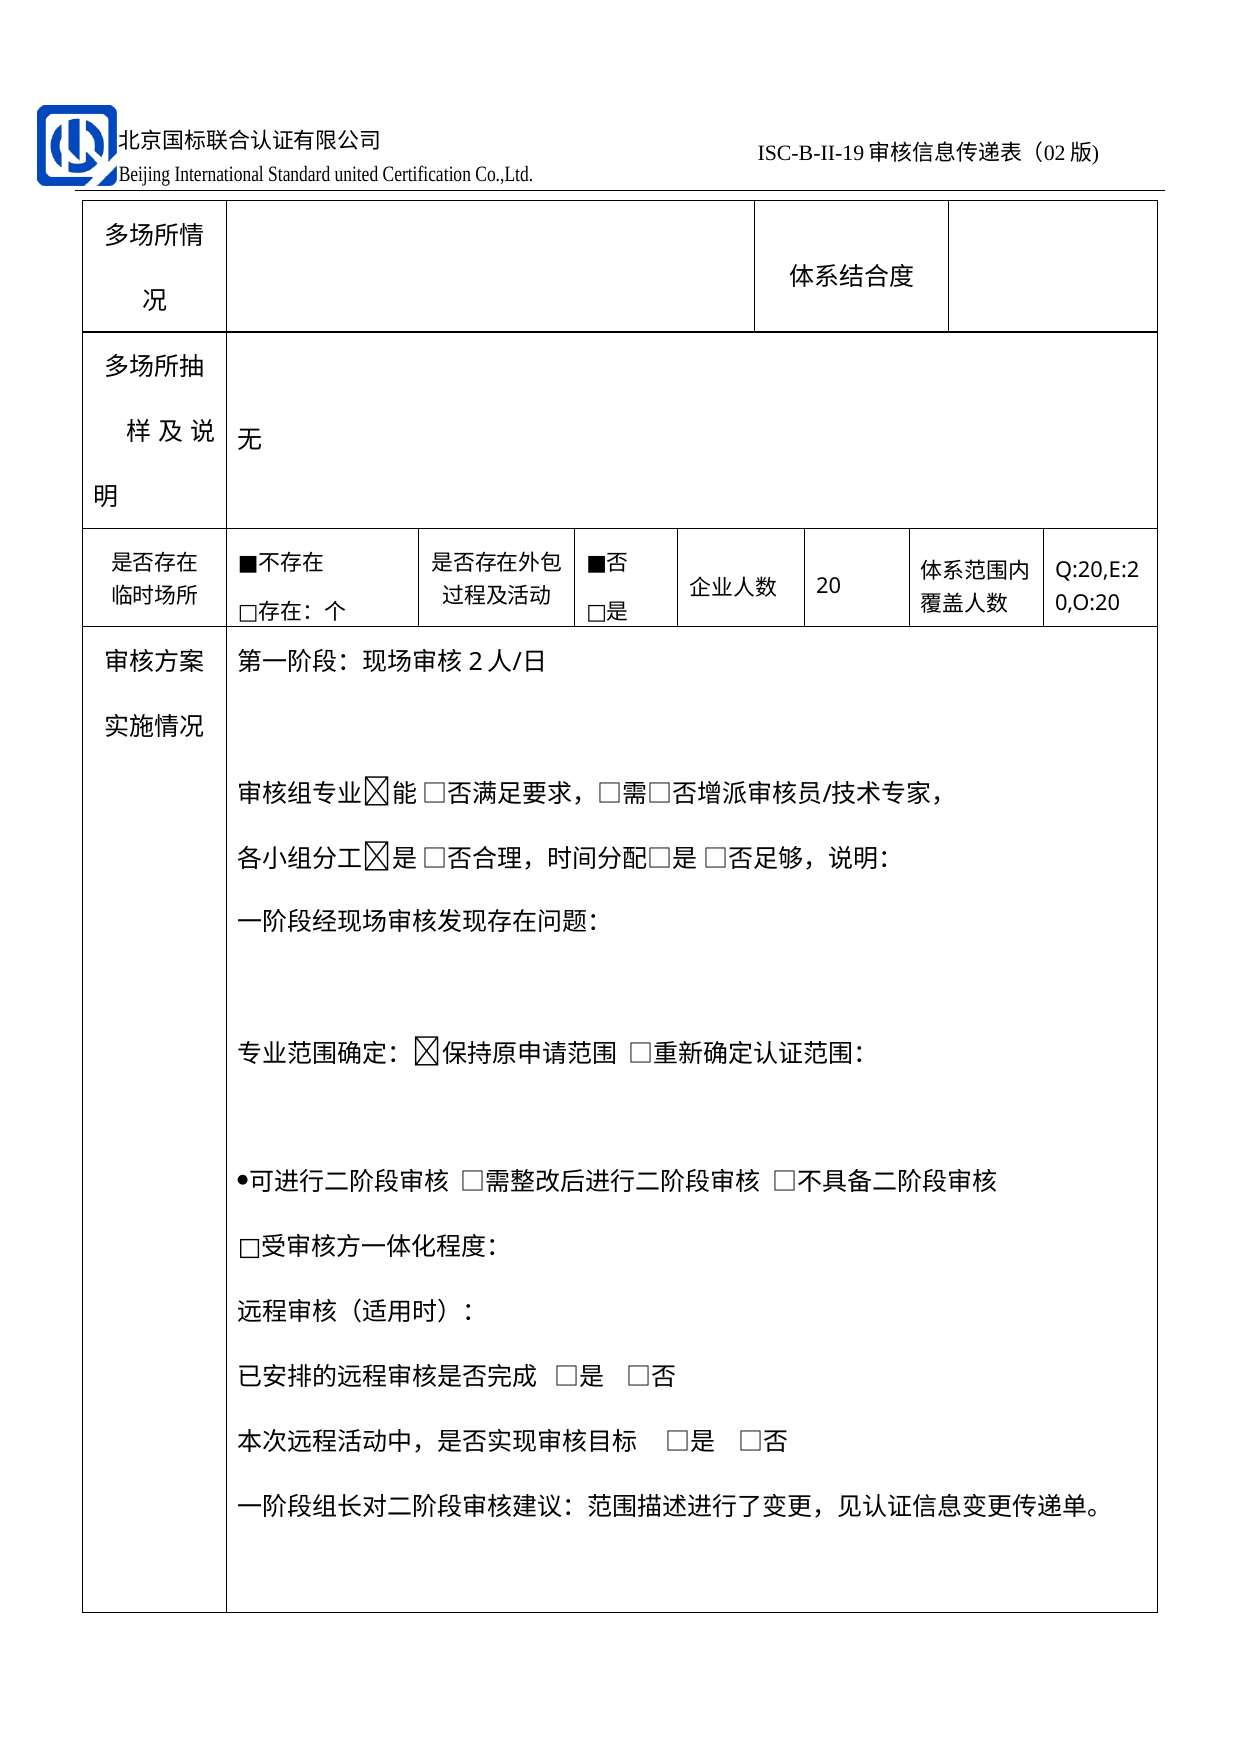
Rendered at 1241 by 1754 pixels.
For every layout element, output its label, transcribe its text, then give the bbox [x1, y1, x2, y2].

table_cell [227, 201, 754, 331]
table_cell ■不存在 □存在：个 [227, 529, 418, 626]
table_cell 多场所情况 [83, 201, 226, 331]
table_cell 是否存在 临时场所 [83, 529, 226, 626]
table_cell 体系结合度 [755, 201, 948, 331]
table_cell [949, 201, 1157, 331]
table_cell 是否存在外包 过程及活动 [419, 529, 574, 626]
picture [37, 105, 117, 186]
table_cell 审核方案实施情况 [83, 627, 226, 1612]
table_cell 无 [227, 333, 1157, 527]
table_cell ■否 □是 [575, 529, 677, 626]
table_cell 体系范围内覆盖人数 [910, 529, 1043, 626]
table_cell Q:20,E:20,O:20 [1044, 529, 1157, 626]
table_cell 企业人数 [678, 529, 804, 626]
table_cell 20 [805, 529, 909, 626]
table_cell 多场所抽 样及说明 [83, 333, 226, 527]
